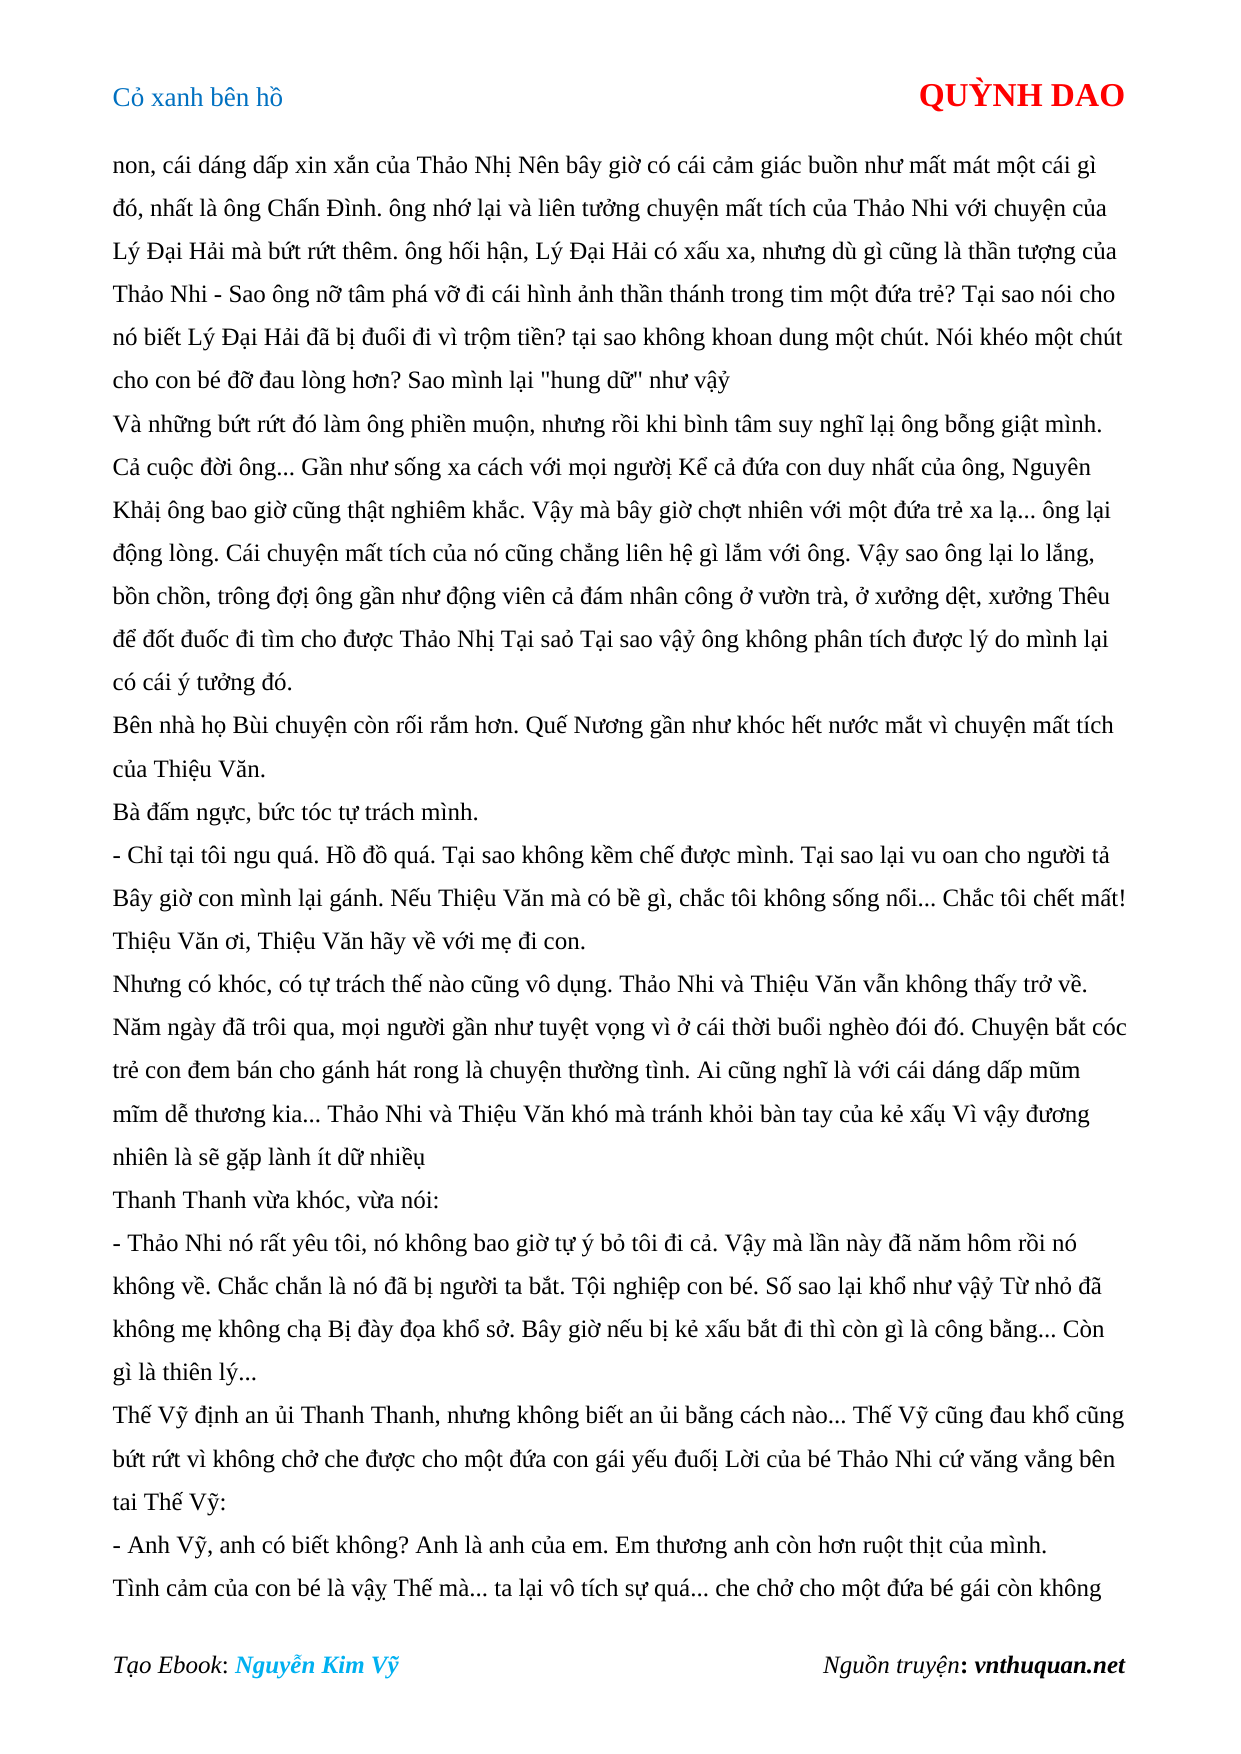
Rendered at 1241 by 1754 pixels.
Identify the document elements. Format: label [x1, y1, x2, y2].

text [112, 150, 1128, 1602]
